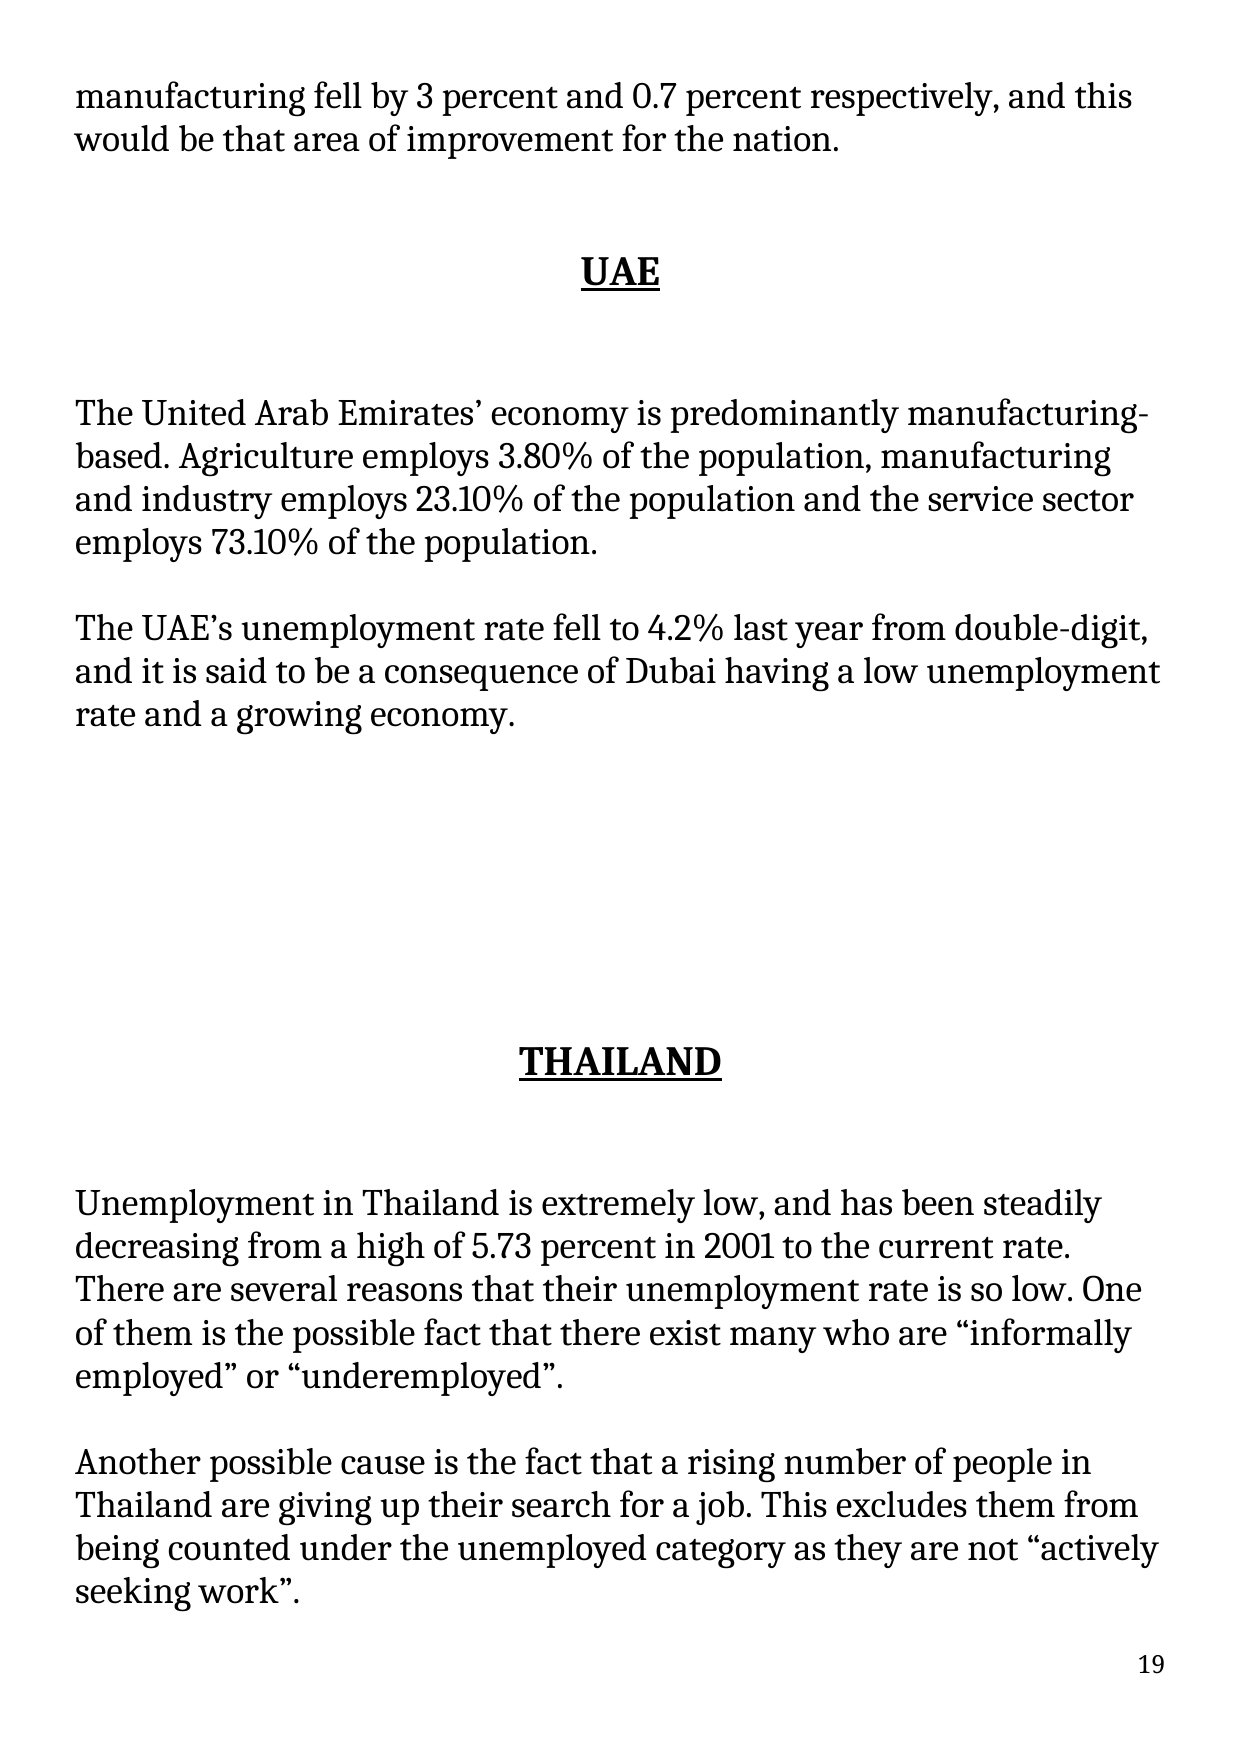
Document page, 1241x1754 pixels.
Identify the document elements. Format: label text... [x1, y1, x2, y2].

list THAILAND [75, 1038, 1165, 1086]
text The United Arab Emirates’ economy is predominantly manufacturing-based. Agriculture employs 3.80% of the population, manufacturing and industry employs 23.10% of the population and the service sector employs 73.10% of the population. [75, 391, 1165, 564]
text The UAE’s unemployment rate fell to 4.2% last year from double-digit, and it is said to be a consequence of Dubai having a low unemployment rate and a growing economy. [75, 607, 1165, 736]
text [75, 75, 1165, 161]
text Unemployment in Thailand is extremely low, and has been steadily decreasing from a high of 5.73 percent in 2001 to the current rate. There are several reasons that their unemployment rate is so low. One of them is the possible fact that there exist many who are “informally employed” or “underemployed”. [75, 1182, 1165, 1397]
text UAE [75, 247, 1165, 295]
text Another possible cause is the fact that a rising number of people in Thailand are giving up their search for a job. This excludes them from being counted under the unemployed category as they are not “actively seeking work”. [75, 1441, 1165, 1613]
